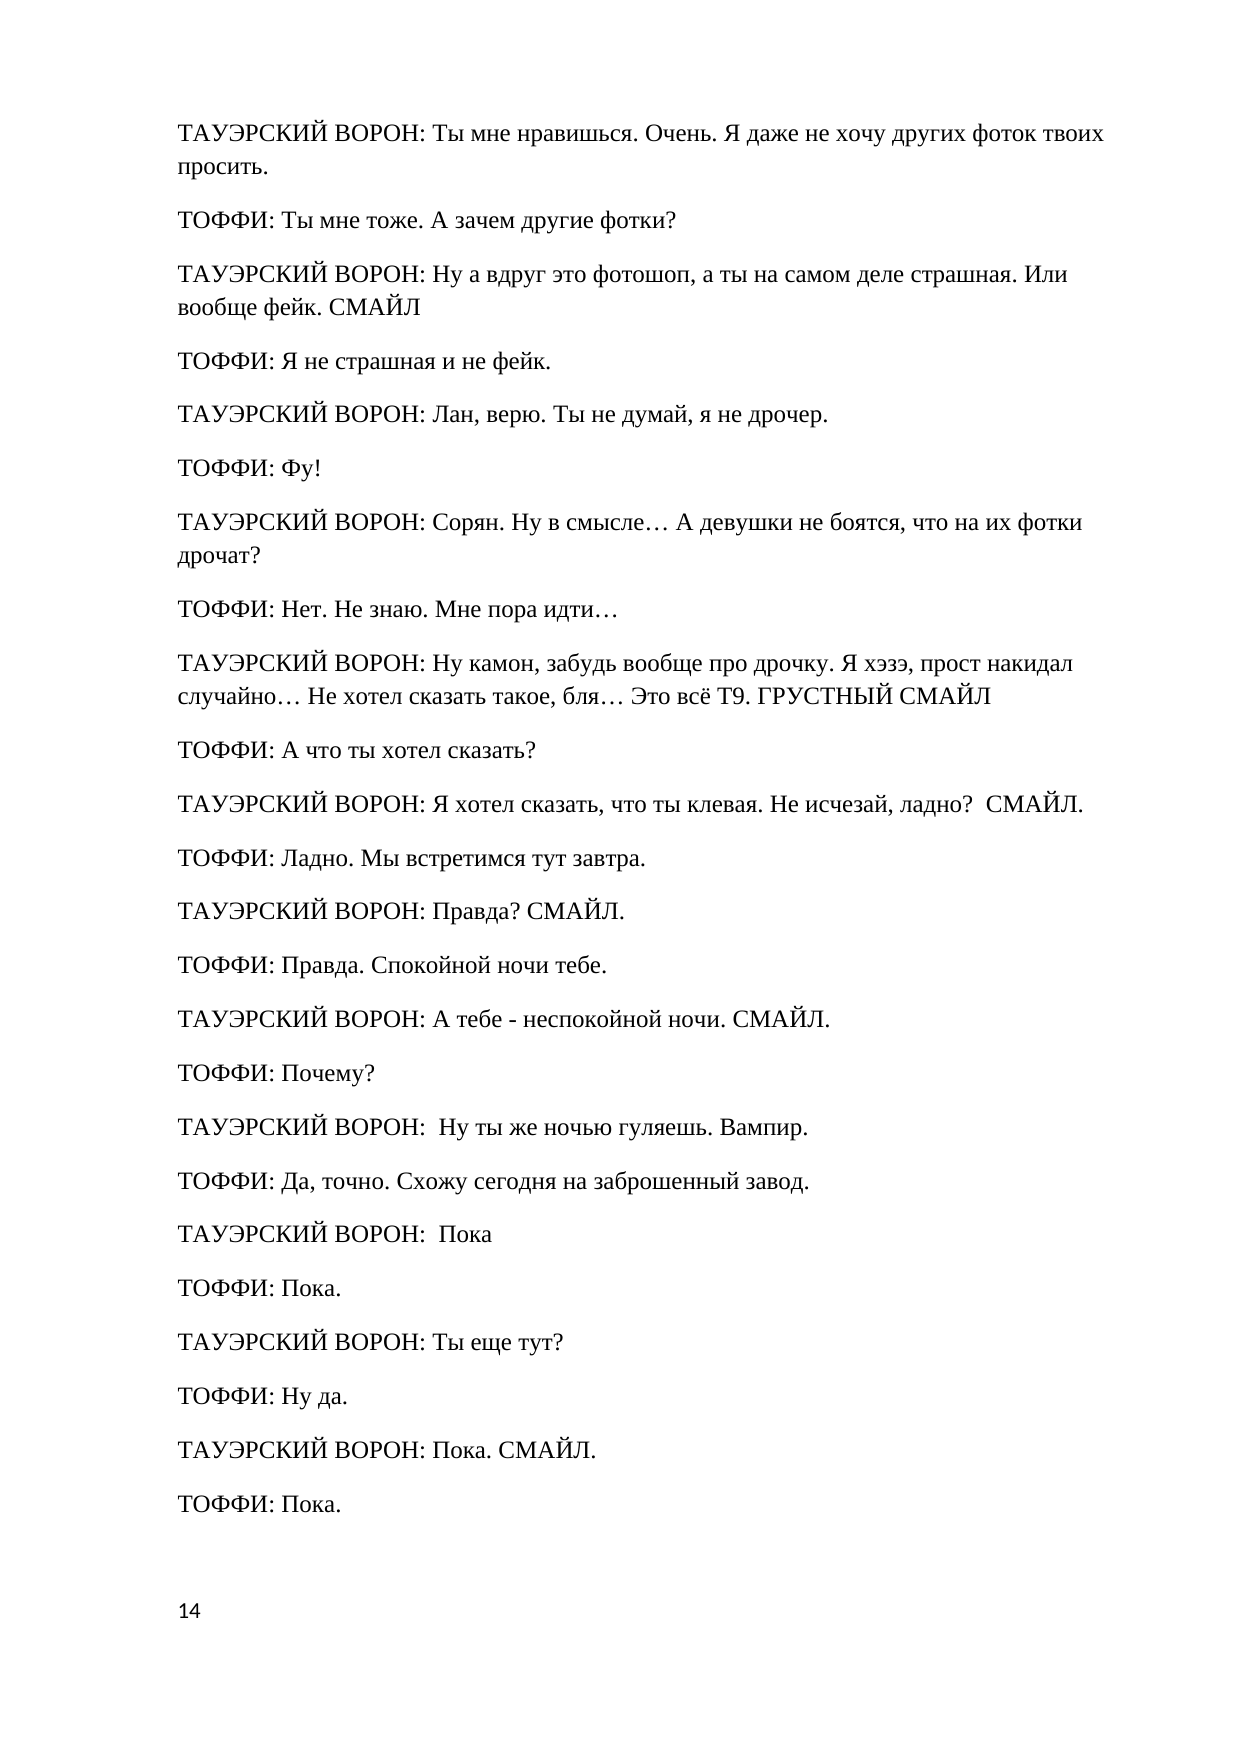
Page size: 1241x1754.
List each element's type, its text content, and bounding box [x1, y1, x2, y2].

text ТОФФИ: Фу! [177, 453, 1152, 482]
text ТАУЭРСКИЙ ВОРОН: А тебе - неспокойной ночи. СМАЙЛ. [177, 1004, 1152, 1033]
text ТАУЭРСКИЙ ВОРОН: Ты еще тут? [177, 1327, 1152, 1356]
text ТОФФИ: Я не страшная и не фейк. [177, 346, 1152, 374]
text ТОФФИ: Пока. [177, 1489, 1152, 1518]
text ТОФФИ: Пока. [177, 1273, 1152, 1302]
text ТАУЭРСКИЙ ВОРОН: Ты мне нравишься. Очень. Я даже не хочу других фоток твоих просить. [177, 118, 1152, 180]
text ТАУЭРСКИЙ ВОРОН: Я хотел сказать, что ты клевая. Не исчезай, ладно? СМАЙЛ. [177, 789, 1152, 817]
text ТАУЭРСКИЙ ВОРОН: Лан, верю. Ты не думай, я не дрочер. [177, 399, 1152, 428]
text ТАУЭРСКИЙ ВОРОН: Правда? СМАЙЛ. [177, 896, 1152, 925]
text ТОФФИ: Ладно. Мы встретимся тут завтра. [177, 843, 1152, 871]
text ТАУЭРСКИЙ ВОРОН: Ну камон, забудь вообще про дрочку. Я хэзэ, прост накидал случайно… Не хотел сказать такое, бля… Это всё Т9. ГРУСТНЫЙ СМАЙЛ [177, 648, 1152, 710]
text ТОФФИ: Правда. Спокойной ночи тебе. [177, 950, 1152, 979]
text ТАУЭРСКИЙ ВОРОН: Ну ты же ночью гуляешь. Вампир. [177, 1112, 1152, 1141]
text ТАУЭРСКИЙ ВОРОН: Пока. СМАЙЛ. [177, 1435, 1152, 1464]
text ТОФФИ: Почему? [177, 1058, 1152, 1087]
text ТОФФИ: Ты мне тоже. А зачем другие фотки? [177, 205, 1152, 234]
text ТОФФИ: Да, точно. Схожу сегодня на заброшенный завод. [177, 1166, 1152, 1194]
text ТОФФИ: А что ты хотел сказать? [177, 735, 1152, 764]
text ТАУЭРСКИЙ ВОРОН: Пока [177, 1219, 1152, 1248]
text ТОФФИ: Ну да. [177, 1381, 1152, 1410]
text ТАУЭРСКИЙ ВОРОН: Сорян. Ну в смысле… А девушки не боятся, что на их фотки дрочат? [177, 507, 1152, 569]
text ТОФФИ: Нет. Не знаю. Мне пора идти… [177, 594, 1152, 623]
text ТАУЭРСКИЙ ВОРОН: Ну а вдруг это фотошоп, а ты на самом деле страшная. Или вообще фейк. СМАЙЛ [177, 259, 1152, 321]
